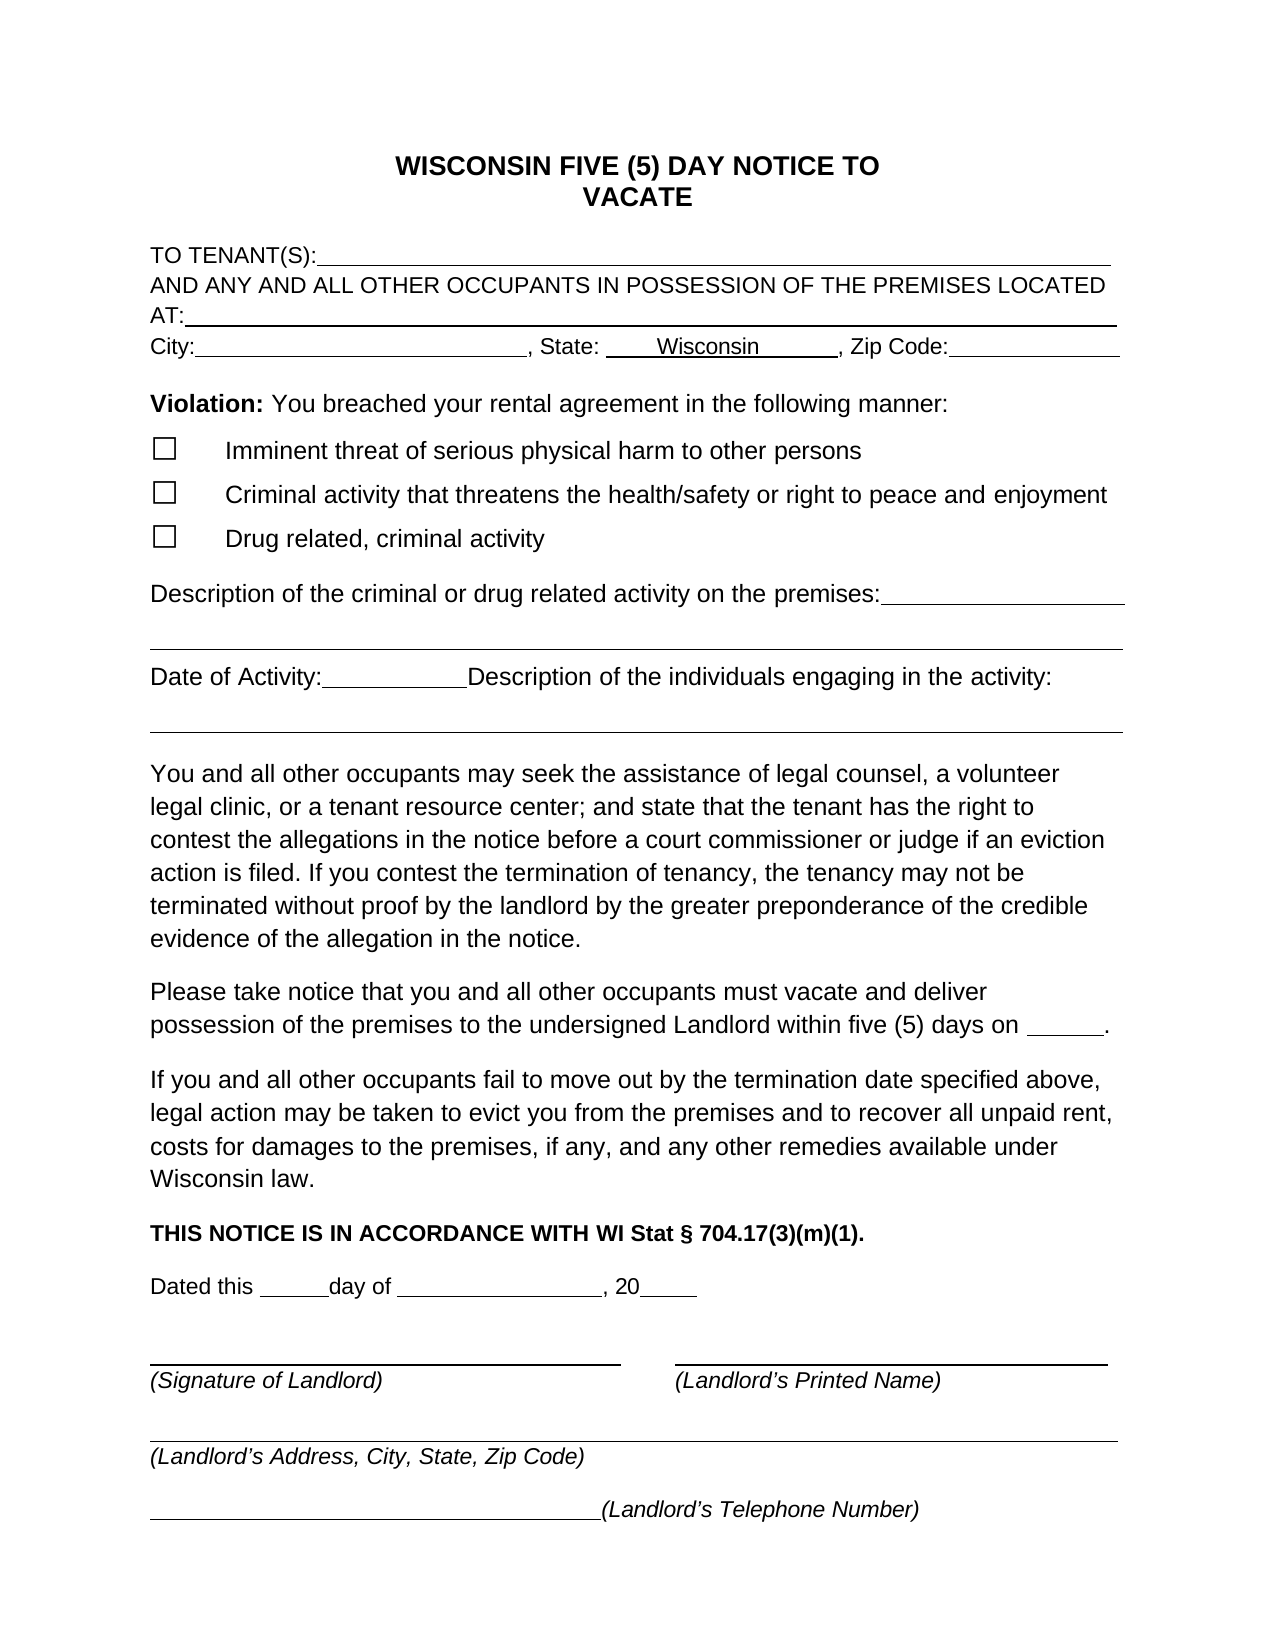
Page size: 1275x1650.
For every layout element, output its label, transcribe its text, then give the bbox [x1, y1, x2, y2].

subtitle THIS NOTICE IS IN ACCORDANCE WITH WI Stat § 704.17(3)(m)(1). [150, 1219, 1135, 1246]
title WISCONSIN FIVE (5) DAY NOTICE TO VACATE [337, 150, 937, 212]
text Dated this day of , 20 [150, 1273, 1135, 1299]
text ⬜ Criminal activity that threatens the health/safety or right to peace and enjoyment [150, 472, 1135, 512]
text Date of Activity: Description of the individuals engaging in the activity: [150, 662, 1135, 691]
text (Signature of Landlord) (Landlord’s Printed Name) [150, 1367, 1135, 1393]
text (Landlord’s Telephone Number) [150, 1496, 1135, 1522]
text Please take notice that you and all other occupants must vacate and deliver possession of the premises to the undersigned Landlord within five (5) days on . [150, 977, 1119, 1038]
text (Landlord’s Address, City, State, Zip Code) [150, 1443, 1135, 1470]
text Violation: You breached your rental agreement in the following manner: [150, 388, 1135, 417]
text If you and all other occupants fail to move out by the termination date specified above, legal action may be taken to evict you from the premises and to recover all unpaid rent, costs for damages to the premises, if any, and any other remedies available under Wisconsin law. [150, 1065, 1135, 1193]
text TO TENANT(S): AND ANY AND ALL OTHER OCCUPANTS IN POSSESSION OF THE PREMISES LOCATED AT: [150, 242, 1117, 329]
text You and all other occupants may seek the assistance of legal counsel, a volunteer legal clinic, or a tenant resource center; and state that the tenant has the right to contest the allegations in the notice before a court commissioner or judge if an eviction action is filed. If you contest the termination of tenancy, the tenancy may not be terminated without proof by the landlord by the greater preponderance of the credible evidence of the allegation in the notice. [150, 759, 1118, 953]
text ⬜ Drug related, criminal activity [150, 516, 1135, 556]
text City: , State: Wisconsin , Zip Code: [150, 333, 1135, 359]
text Description of the criminal or drug related activity on the premises: [150, 579, 1135, 608]
text ⬜ Imminent threat of serious physical harm to other persons [150, 428, 1135, 468]
